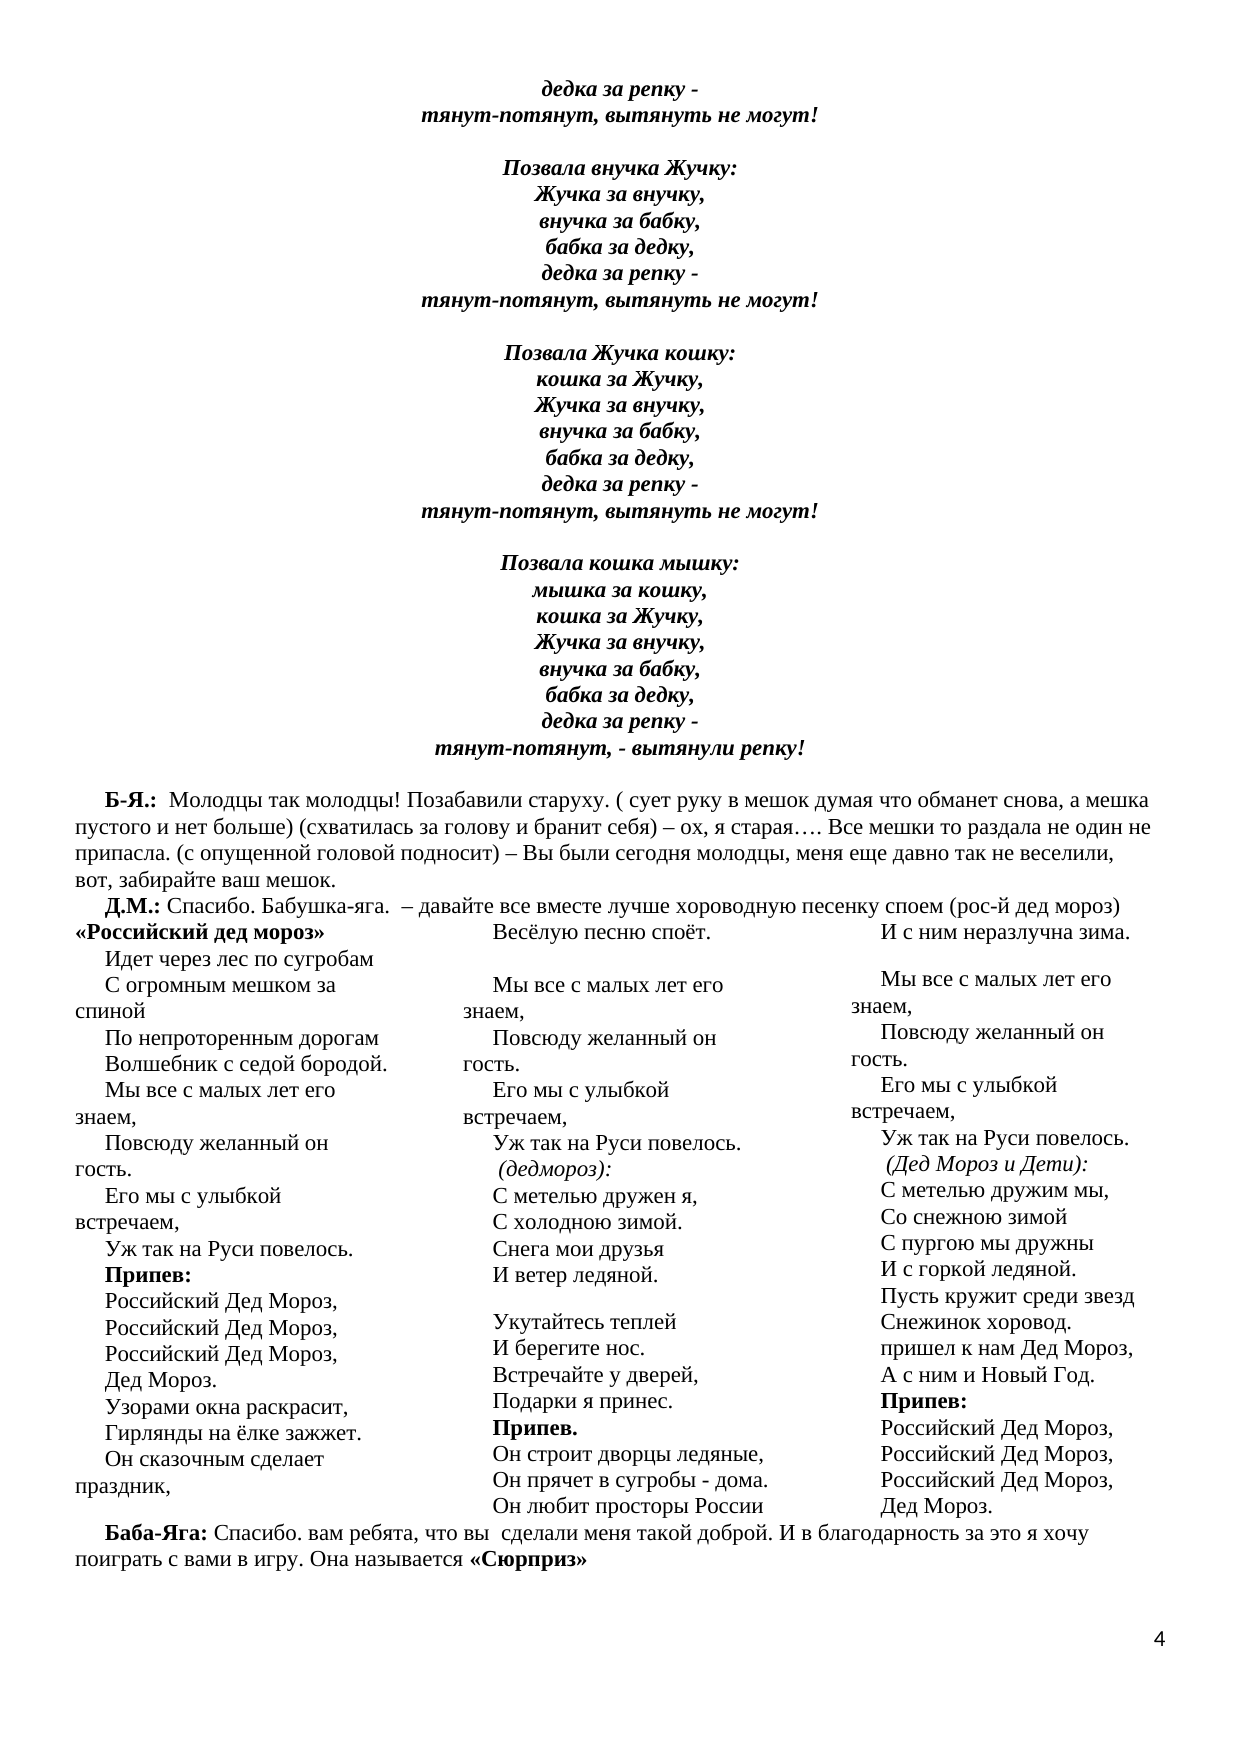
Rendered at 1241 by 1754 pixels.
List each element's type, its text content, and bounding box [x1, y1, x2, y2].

text Повсюду желанный он гость. [851, 1018, 1165, 1071]
text Российский Дед Мороз, [851, 1466, 1165, 1493]
text Весёлую песню споёт. [463, 918, 777, 945]
text Он сказочным сделает праздник, [75, 1445, 389, 1498]
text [75, 75, 1165, 760]
text Уж так на Руси повелось. [463, 1129, 777, 1156]
text (Дед Мороз и Дети): [851, 1150, 1165, 1176]
text Мы все с малых лет его знаем, [851, 966, 1165, 1018]
text Мы все с малых лет его знаем, [75, 1076, 389, 1129]
text Баба-Яга: Спасибо. вам ребята, что вы сделали меня такой доброй. И в благодарность за это я хочу поиграть с вами в игру. Она называется «Сюрприз» [75, 1519, 1165, 1572]
text Снежинок хоровод. [851, 1308, 1165, 1334]
text Узорами окна раскрасит, [75, 1393, 389, 1419]
text И берегите нос. [463, 1334, 777, 1361]
text Мы все с малых лет его знаем, [463, 971, 777, 1024]
text Уж так на Руси повелось. [75, 1234, 389, 1261]
text Дед Мороз. [75, 1366, 389, 1393]
text С метелью дружен я, [463, 1182, 777, 1208]
text Гирлянды на ёлке зажжет. [75, 1419, 389, 1445]
text Российский Дед Мороз, [75, 1287, 389, 1314]
text Его мы с улыбкой встречаем, [463, 1076, 777, 1129]
text Уж так на Руси повелось. [851, 1124, 1165, 1150]
text Встречайте у дверей, [463, 1361, 777, 1387]
text Идет через лес по сугробам [75, 945, 389, 971]
text Припев. [463, 1413, 777, 1440]
text И ветер ледяной. [463, 1261, 777, 1287]
text С пургою мы дружны [851, 1229, 1165, 1255]
text С холодною зимой. [463, 1208, 777, 1234]
text Д.М.: Спасибо. Бабушка-яга. – давайте все вместе лучше хороводную песенку споем (рос-й дед мороз) [75, 892, 1165, 918]
text Со снежною зимой [851, 1203, 1165, 1229]
text пришел к нам Дед Мороз, [851, 1334, 1165, 1361]
text Припев: [75, 1261, 389, 1287]
text И с горкой ледяной. [851, 1255, 1165, 1282]
text Он строит дворцы ледяные, [463, 1440, 777, 1466]
text «Российский дед мороз» [75, 918, 389, 945]
text Российский Дед Мороз, [75, 1314, 389, 1340]
text (дедмороз): [463, 1156, 777, 1182]
text Волшебник с седой бородой. [75, 1050, 389, 1076]
text Припев: [851, 1387, 1165, 1413]
text С метелью дружим мы, [851, 1176, 1165, 1203]
text Российский Дед Мороз, [75, 1340, 389, 1366]
text С огромным мешком за спиной [75, 971, 389, 1024]
text Б-Я.: Молодцы так молодцы! Позабавили старуху. ( сует руку в мешок думая что обманет снова, а мешка пустого и нет больше) (схватилась за голову и бранит себя) – ох, я старая…. Все мешки то раздала не один не припасла. (с опущенной головой подносит) – Вы были сегодня молодцы, меня еще давно так не веселили, вот, забирайте ваш мешок. [75, 787, 1165, 892]
text Он прячет в сугробы - дома. [463, 1466, 777, 1493]
text Он любит просторы России [463, 1493, 777, 1519]
text Пусть кружит среди звезд [851, 1282, 1165, 1308]
text Повсюду желанный он гость. [75, 1129, 389, 1182]
text Его мы с улыбкой встречаем, [75, 1182, 389, 1234]
text Российский Дед Мороз, [851, 1440, 1165, 1466]
text По непроторенным дорогам [75, 1024, 389, 1050]
text Укутайтесь теплей [463, 1308, 777, 1334]
text И с ним неразлучна зима. [851, 918, 1165, 945]
text А с ним и Новый Год. [851, 1361, 1165, 1387]
text Снега мои друзья [463, 1234, 777, 1261]
text Его мы с улыбкой встречаем, [851, 1071, 1165, 1124]
text Подарки я принес. [463, 1387, 777, 1413]
text Повсюду желанный он гость. [463, 1024, 777, 1076]
text Российский Дед Мороз, [851, 1413, 1165, 1440]
text Дед Мороз. [851, 1493, 1165, 1519]
